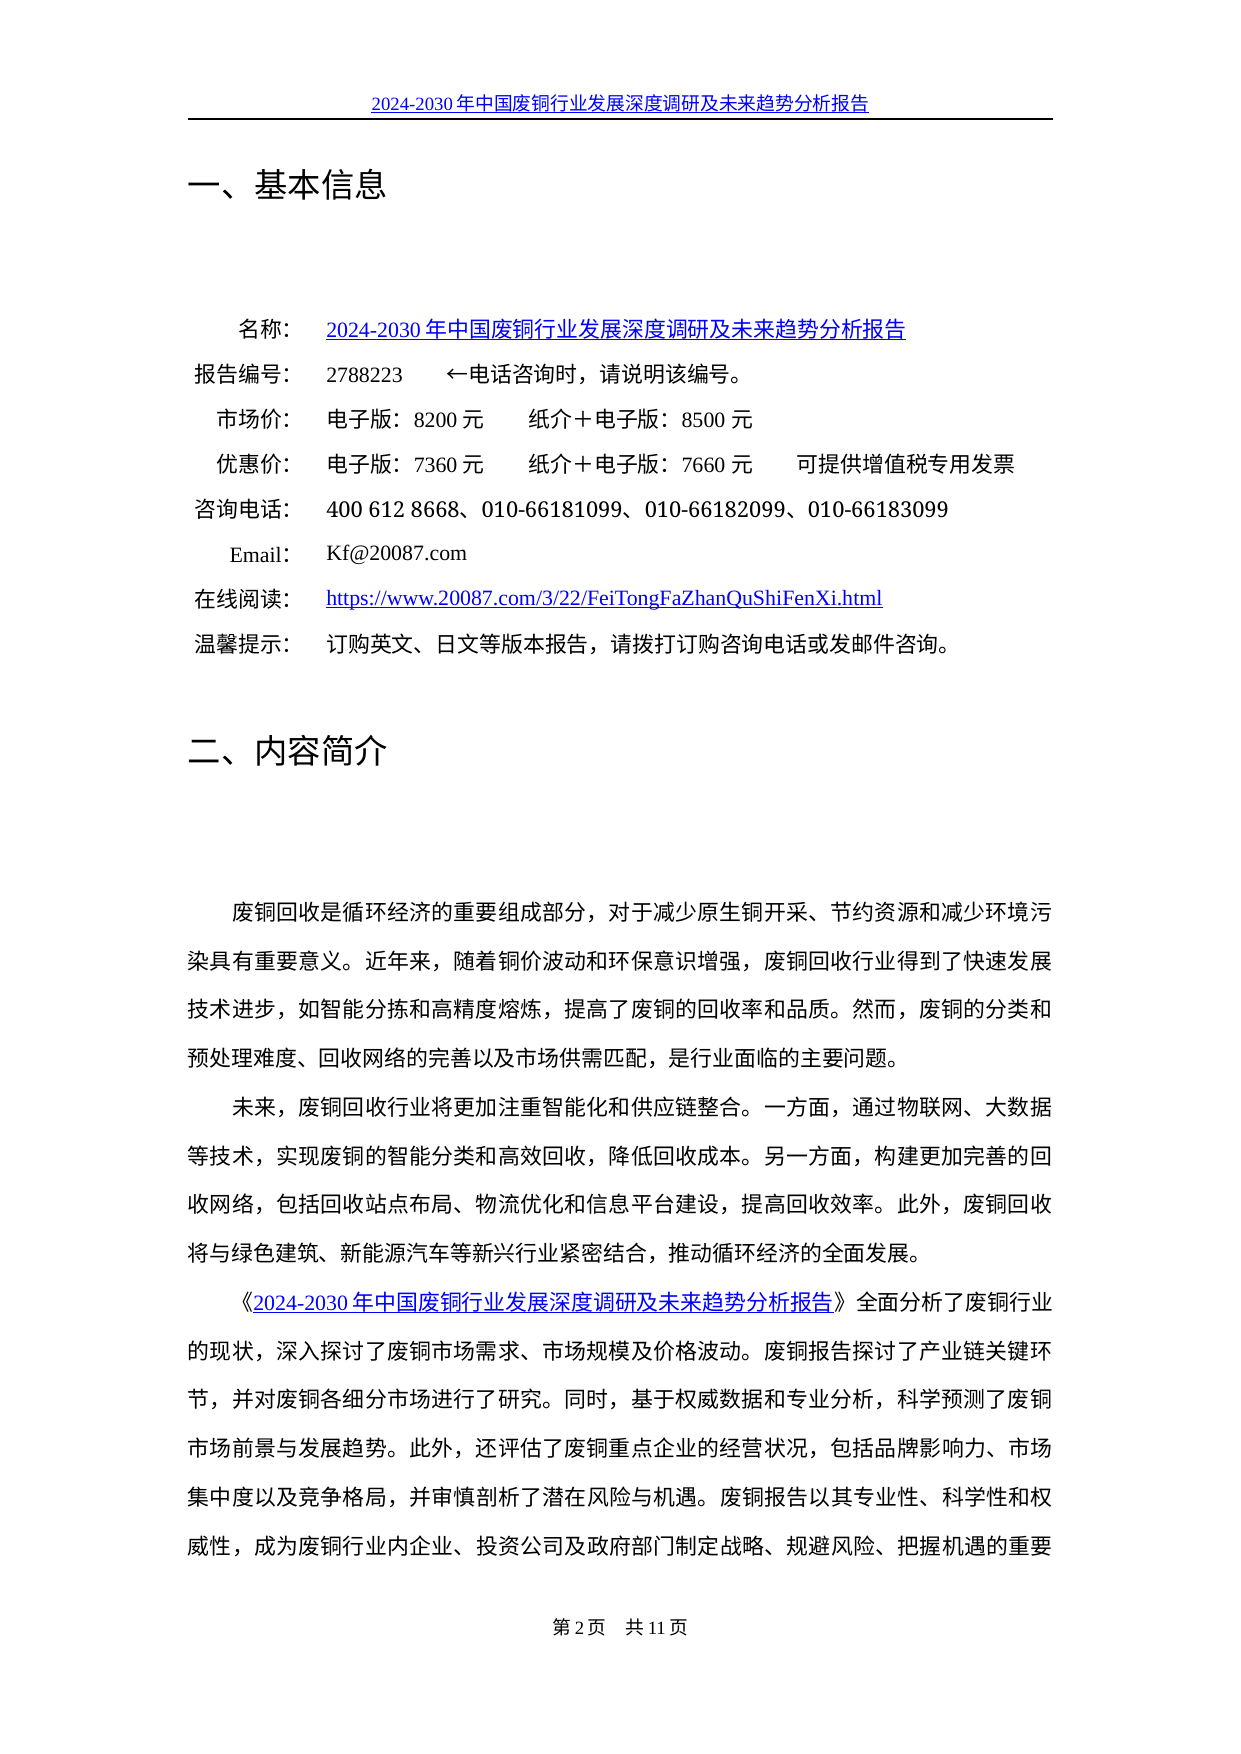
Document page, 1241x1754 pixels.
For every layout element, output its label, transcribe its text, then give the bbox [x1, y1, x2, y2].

table_cell 温馨提示： [167, 627, 315, 672]
title 二、内容简介 [187, 717, 1053, 782]
table_cell 在线阅读： [167, 582, 315, 627]
table_cell 电子版：7360 元 纸介＋电子版：7660 元 可提供增值税专用发票 [315, 447, 1073, 492]
table_cell 报告编号： [167, 357, 315, 402]
table_cell 咨询电话： [167, 492, 315, 537]
table_cell Email： [167, 537, 315, 582]
title 一、基本信息 [187, 150, 1053, 215]
table_cell Kf@20087.com [315, 537, 1073, 582]
table_cell 2788223 ←电话咨询时，请说明该编号。 [315, 357, 1073, 402]
table_cell 订购英文、日文等版本报告，请拨打订购咨询电话或发邮件咨询。 [315, 627, 1073, 672]
table_cell [315, 582, 1073, 627]
table_cell 优惠价： [167, 447, 315, 492]
table_header 名称： [167, 312, 315, 357]
table_cell 电子版：8200 元 纸介＋电子版：8500 元 [315, 402, 1073, 447]
table_header 2024-2030年中国废铜行业发展深度调研及未来趋势分析报告 [315, 312, 1073, 357]
table_cell 400 612 8668、010-66181099、010-66182099、010-66183099 [315, 492, 1073, 537]
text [187, 894, 1053, 1561]
table_cell 市场价： [167, 402, 315, 447]
